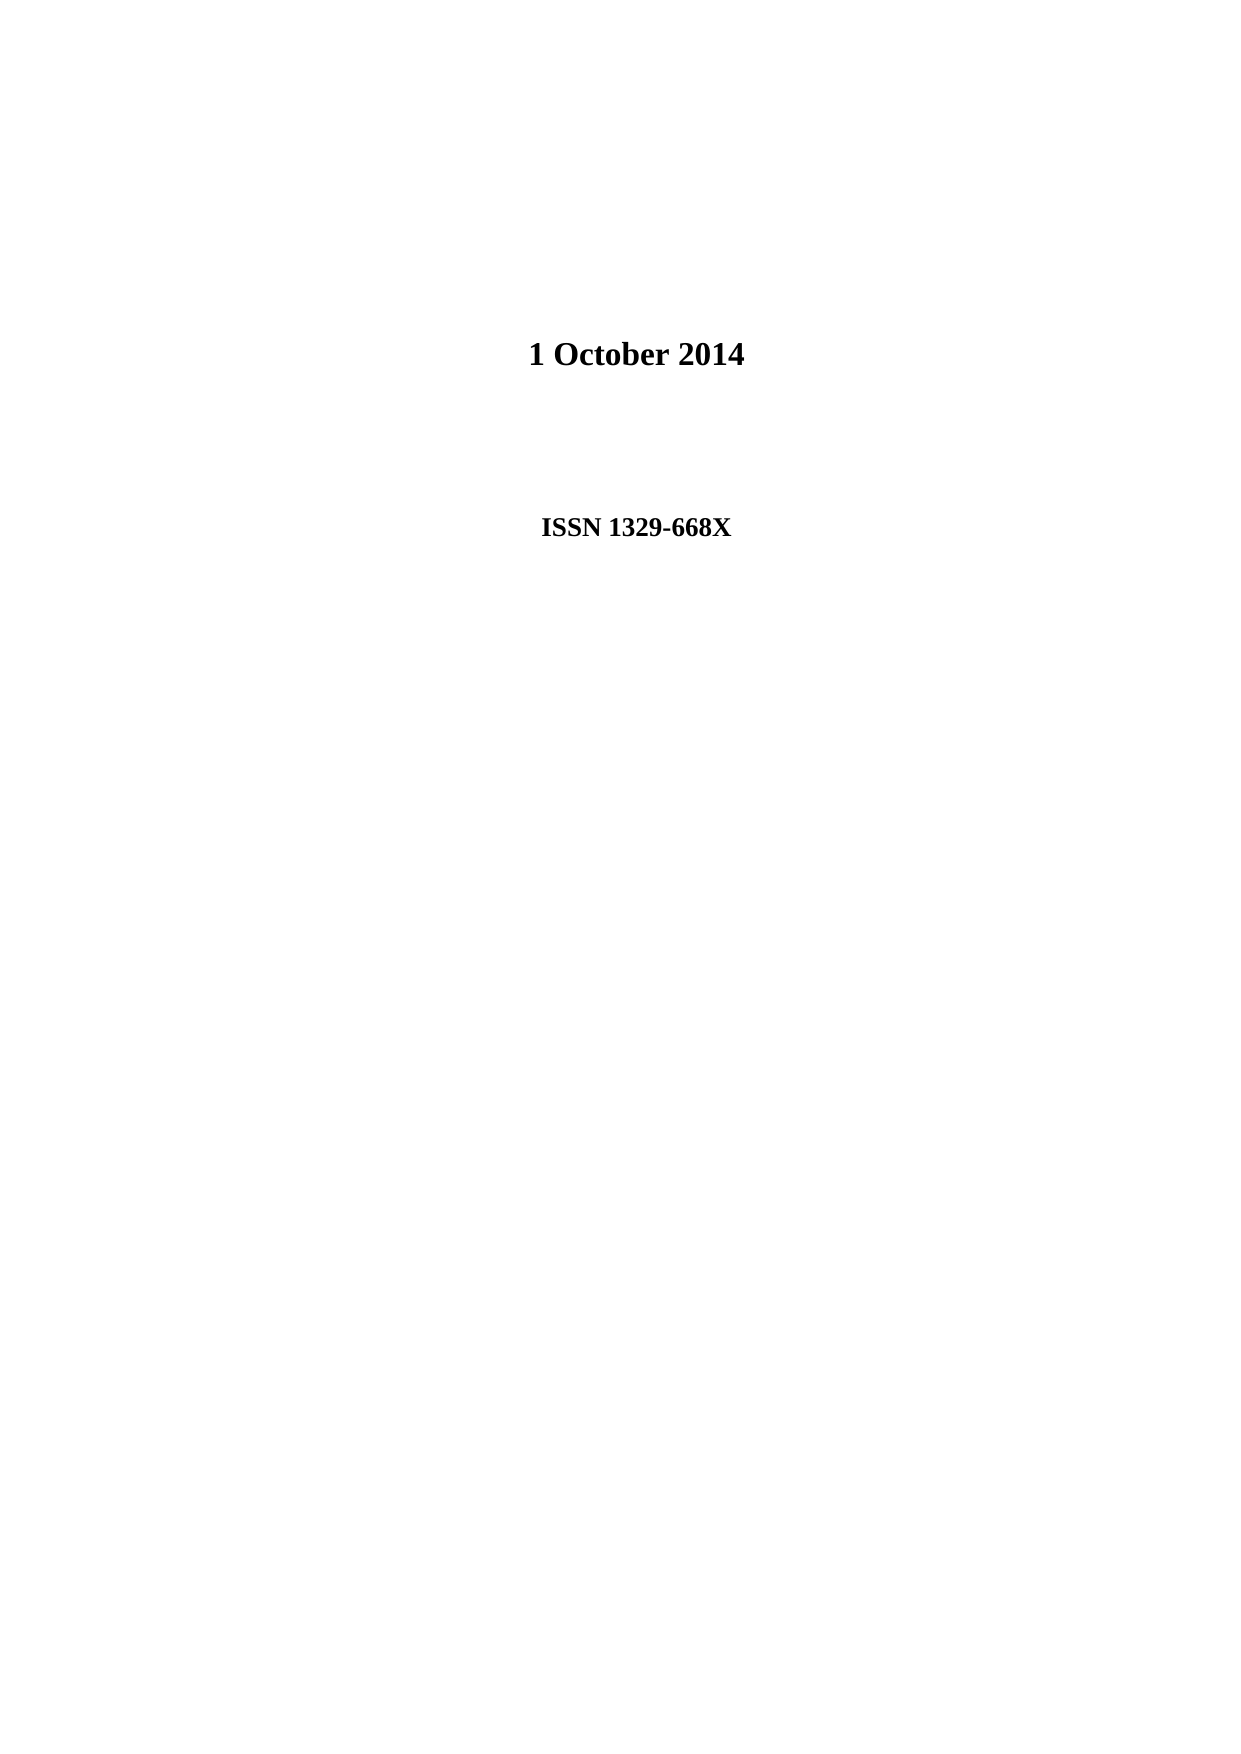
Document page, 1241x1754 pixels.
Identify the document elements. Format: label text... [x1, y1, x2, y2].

text 1 October 2014 [210, 334, 1063, 372]
text ISSN 1329-668X [210, 511, 1063, 542]
